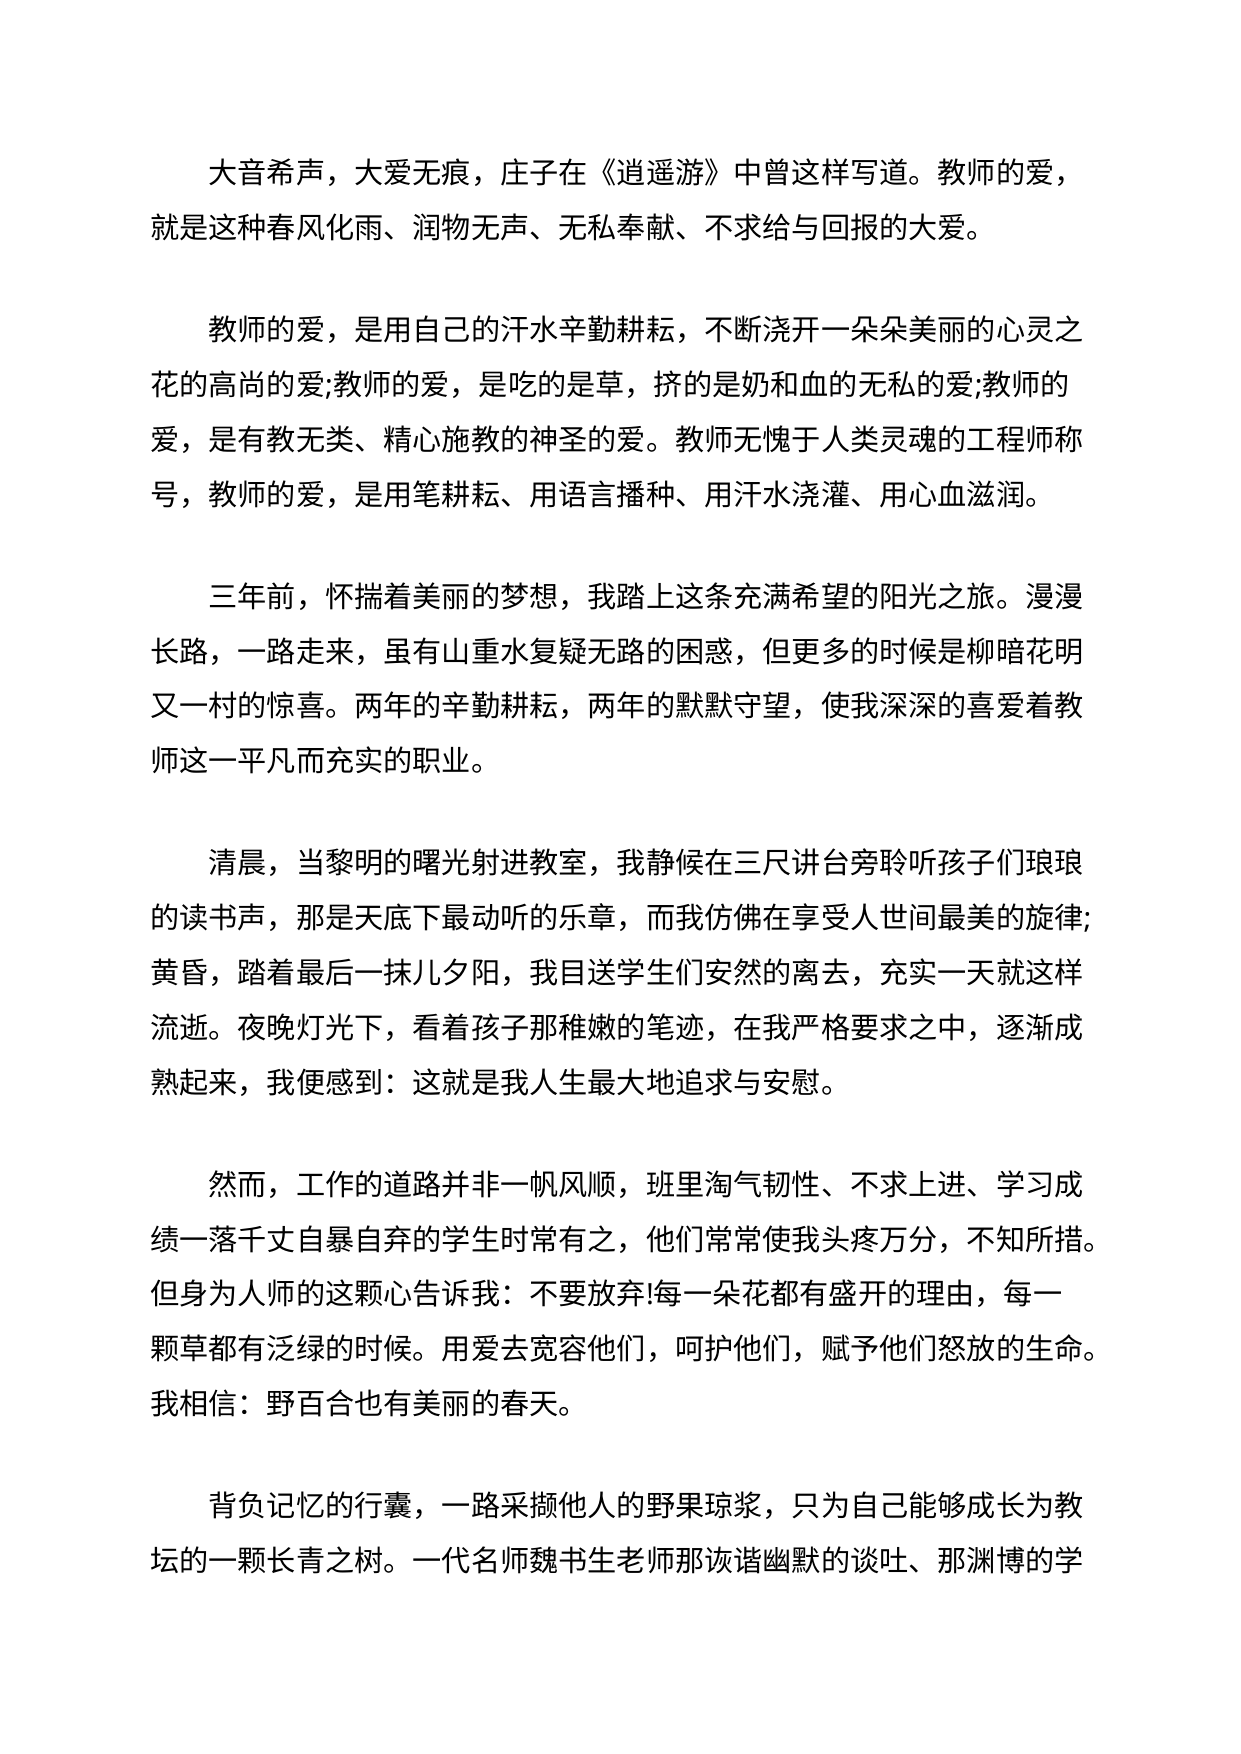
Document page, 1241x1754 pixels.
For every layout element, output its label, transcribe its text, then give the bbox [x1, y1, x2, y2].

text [150, 1483, 1090, 1580]
text 三年前，怀揣着美丽的梦想，我踏上这条充满希望的阳光之旅。漫漫长路，一路走来，虽有山重水复疑无路的困惑，但更多的时候是柳暗花明又一村的惊喜。两年的辛勤耕耘，两年的默默守望，使我深深的喜爱着教师这一平凡而充实的职业。 [150, 573, 1090, 780]
text 大音希声，大爱无痕，庄子在《逍遥游》中曾这样写道。教师的爱，就是这种春风化雨、润物无声、无私奉献、不求给与回报的大爱。 [150, 150, 1090, 247]
text 清晨，当黎明的曙光射进教室，我静候在三尺讲台旁聆听孩子们琅琅的读书声，那是天底下最动听的乐章，而我仿佛在享受人世间最美的旋律;黄昏，踏着最后一抹儿夕阳，我目送学生们安然的离去，充实一天就这样流逝。夜晚灯光下，看着孩子那稚嫩的笔迹，在我严格要求之中，逐渐成熟起来，我便感到：这就是我人生最大地追求与安慰。 [150, 840, 1090, 1102]
text 教师的爱，是用自己的汗水辛勤耕耘，不断浇开一朵朵美丽的心灵之花的高尚的爱;教师的爱，是吃的是草，挤的是奶和血的无私的爱;教师的爱，是有教无类、精心施教的神圣的爱。教师无愧于人类灵魂的工程师称号，教师的爱，是用笔耕耘、用语言播种、用汗水浇灌、用心血滋润。 [150, 307, 1090, 514]
text 然而，工作的道路并非一帆风顺，班里淘气韧性、不求上进、学习成绩一落千丈自暴自弃的学生时常有之，他们常常使我头疼万分，不知所措。但身为人师的这颗心告诉我：不要放弃!每一朵花都有盛开的理由，每一颗草都有泛绿的时候。用爱去宽容他们，呵护他们，赋予他们怒放的生命。我相信：野百合也有美丽的春天。 [150, 1161, 1090, 1423]
